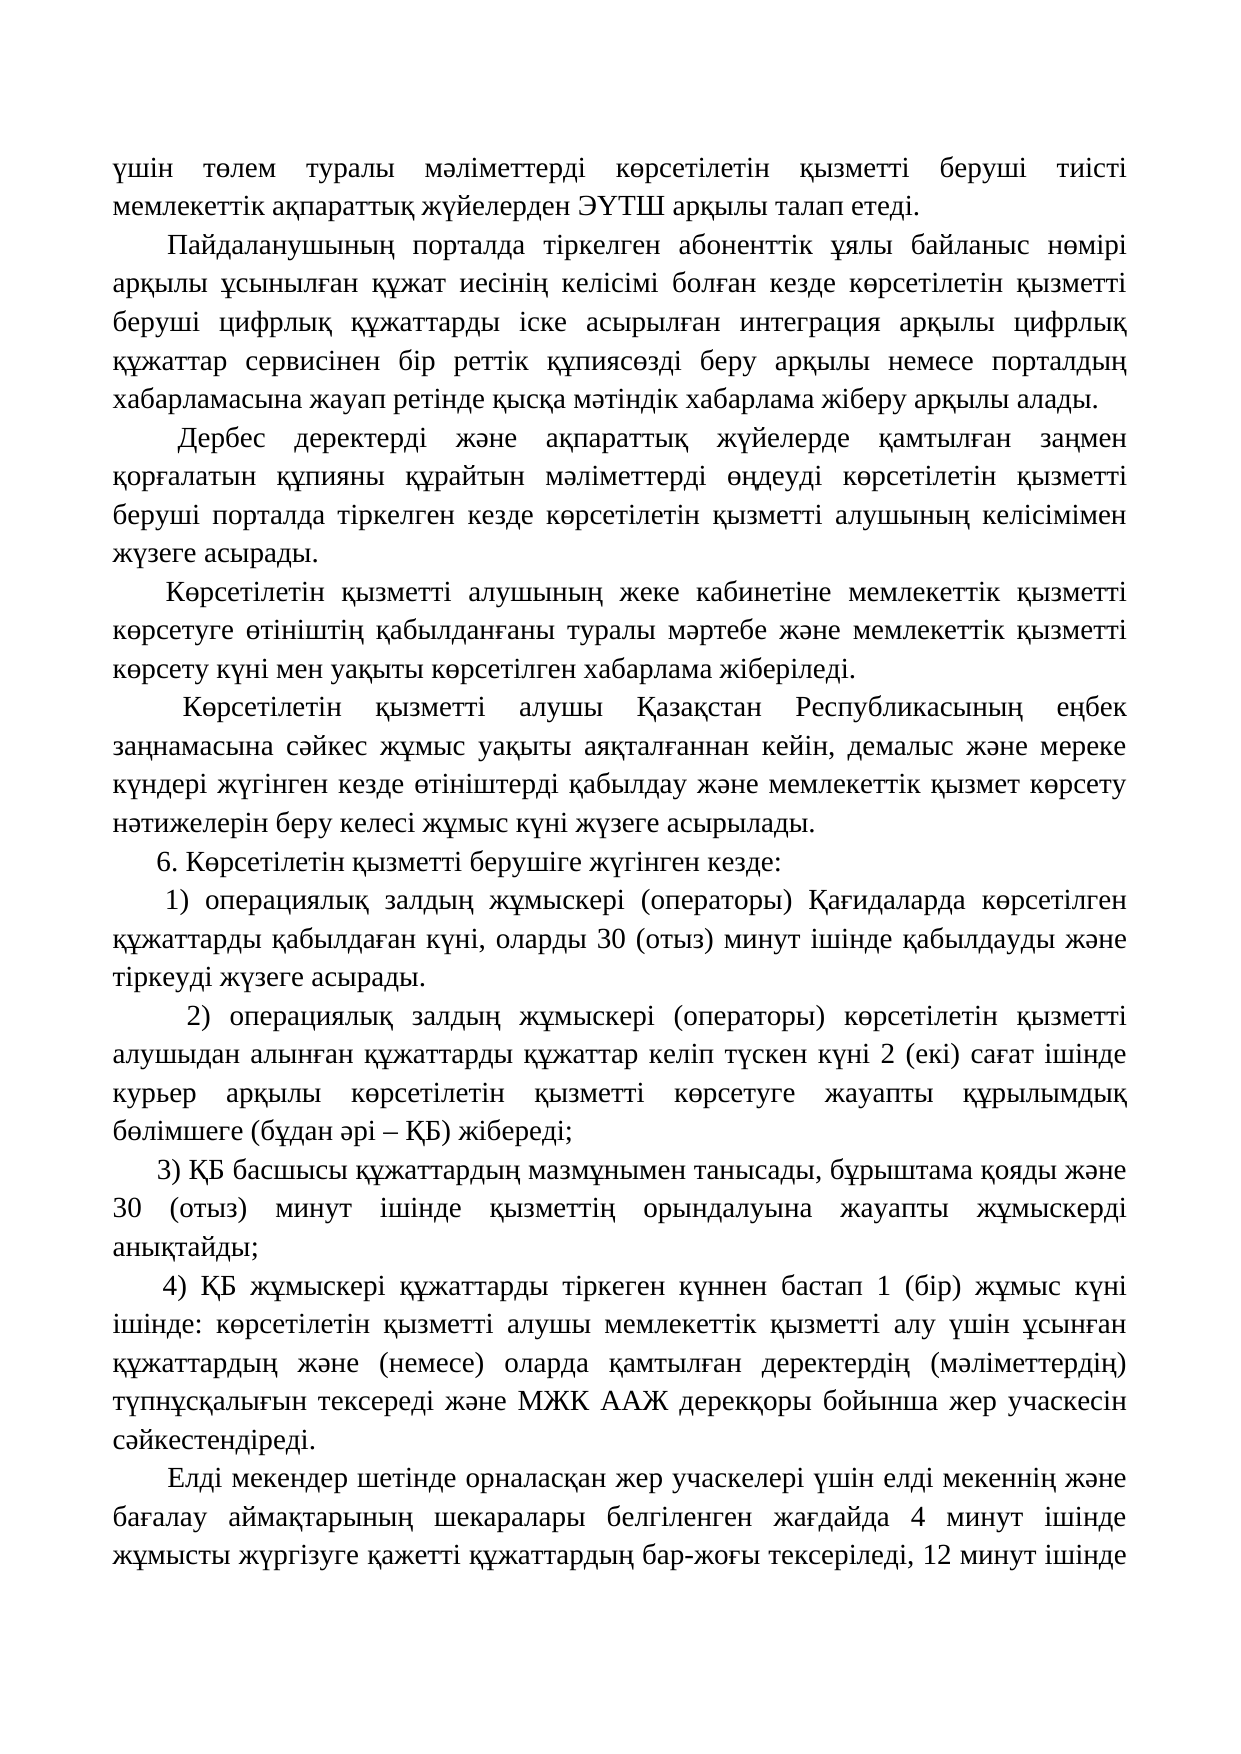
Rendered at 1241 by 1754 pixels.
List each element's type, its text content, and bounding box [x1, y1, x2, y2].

text 6. Көрсетілетін қызметті берушіге жүгінген кезде: [112, 844, 1128, 877]
text Көрсетілетін қызметті алушы Қазақстан Республикасының еңбек заңнамасына сәйкес жұмыс уақыты аяқталғаннан кейін, демалыс және мереке күндері жүгінген кезде өтініштерді қабылдау және мемлекеттік қызмет көрсету нәтижелерін беру келесі жұмыс күні жүзеге асырылады. [112, 689, 1128, 839]
text 1) операциялық залдың жұмыскері (операторы) Қағидаларда көрсетілген құжаттарды қабылдаған күні, оларды 30 (отыз) минут ішінде қабылдауды және тіркеуді жүзеге асырады. [112, 882, 1128, 993]
text Пайдаланушының порталда тіркелген абоненттік ұялы байланыс нөмірі арқылы ұсынылған құжат иесінің келісімі болған кезде көрсетілетін қызметті беруші цифрлық құжаттарды іске асырылған интеграция арқылы цифрлық құжаттар сервисінен бір реттік құпиясөзді беру арқылы немесе порталдың хабарламасына жауап ретінде қысқа мәтіндік хабарлама жіберу арқылы алады. [112, 227, 1128, 415]
text Дербес деректерді және ақпараттық жүйелерде қамтылған заңмен қорғалатын құпияны құрайтын мәліметтерді өңдеуді көрсетілетін қызметті беруші порталда тіркелген кезде көрсетілетін қызметті алушының келісімімен жүзеге асырады. [112, 420, 1128, 569]
text Көрсетілетін қызметті алушының жеке кабинетіне мемлекеттік қызметті көрсетуге өтініштің қабылданғаны туралы мәртебе және мемлекеттік қызметті көрсету күні мен уақыты көрсетілген хабарлама жіберіледі. [112, 574, 1128, 684]
text 3) ҚБ басшысы құжаттардың мазмұнымен танысады, бұрыштама қояды және 30 (отыз) минут ішінде қызметтің орындалуына жауапты жұмыскерді анықтайды; [112, 1152, 1128, 1263]
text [112, 1460, 1128, 1571]
text 4) ҚБ жұмыскері құжаттарды тіркеген күннен бастап 1 (бір) жұмыс күні ішінде: көрсетілетін қызметті алушы мемлекеттік қызметті алу үшін ұсынған құжаттардың және (немесе) оларда қамтылған деректердің (мәліметтердің) түпнұсқалығын тексереді және МЖК ААЖ дерекқоры бойынша жер учаскесін сәйкестендіреді. [112, 1268, 1128, 1455]
text 2) операциялық залдың жұмыскері (операторы) көрсетілетін қызметті алушыдан алынған құжаттарды құжаттар келіп түскен күні 2 (екі) сағат ішінде курьер арқылы көрсетілетін қызметті көрсетуге жауапты құрылымдық бөлімшеге (бұдан әрі – ҚБ) жібереді; [112, 998, 1128, 1147]
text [112, 150, 1128, 222]
